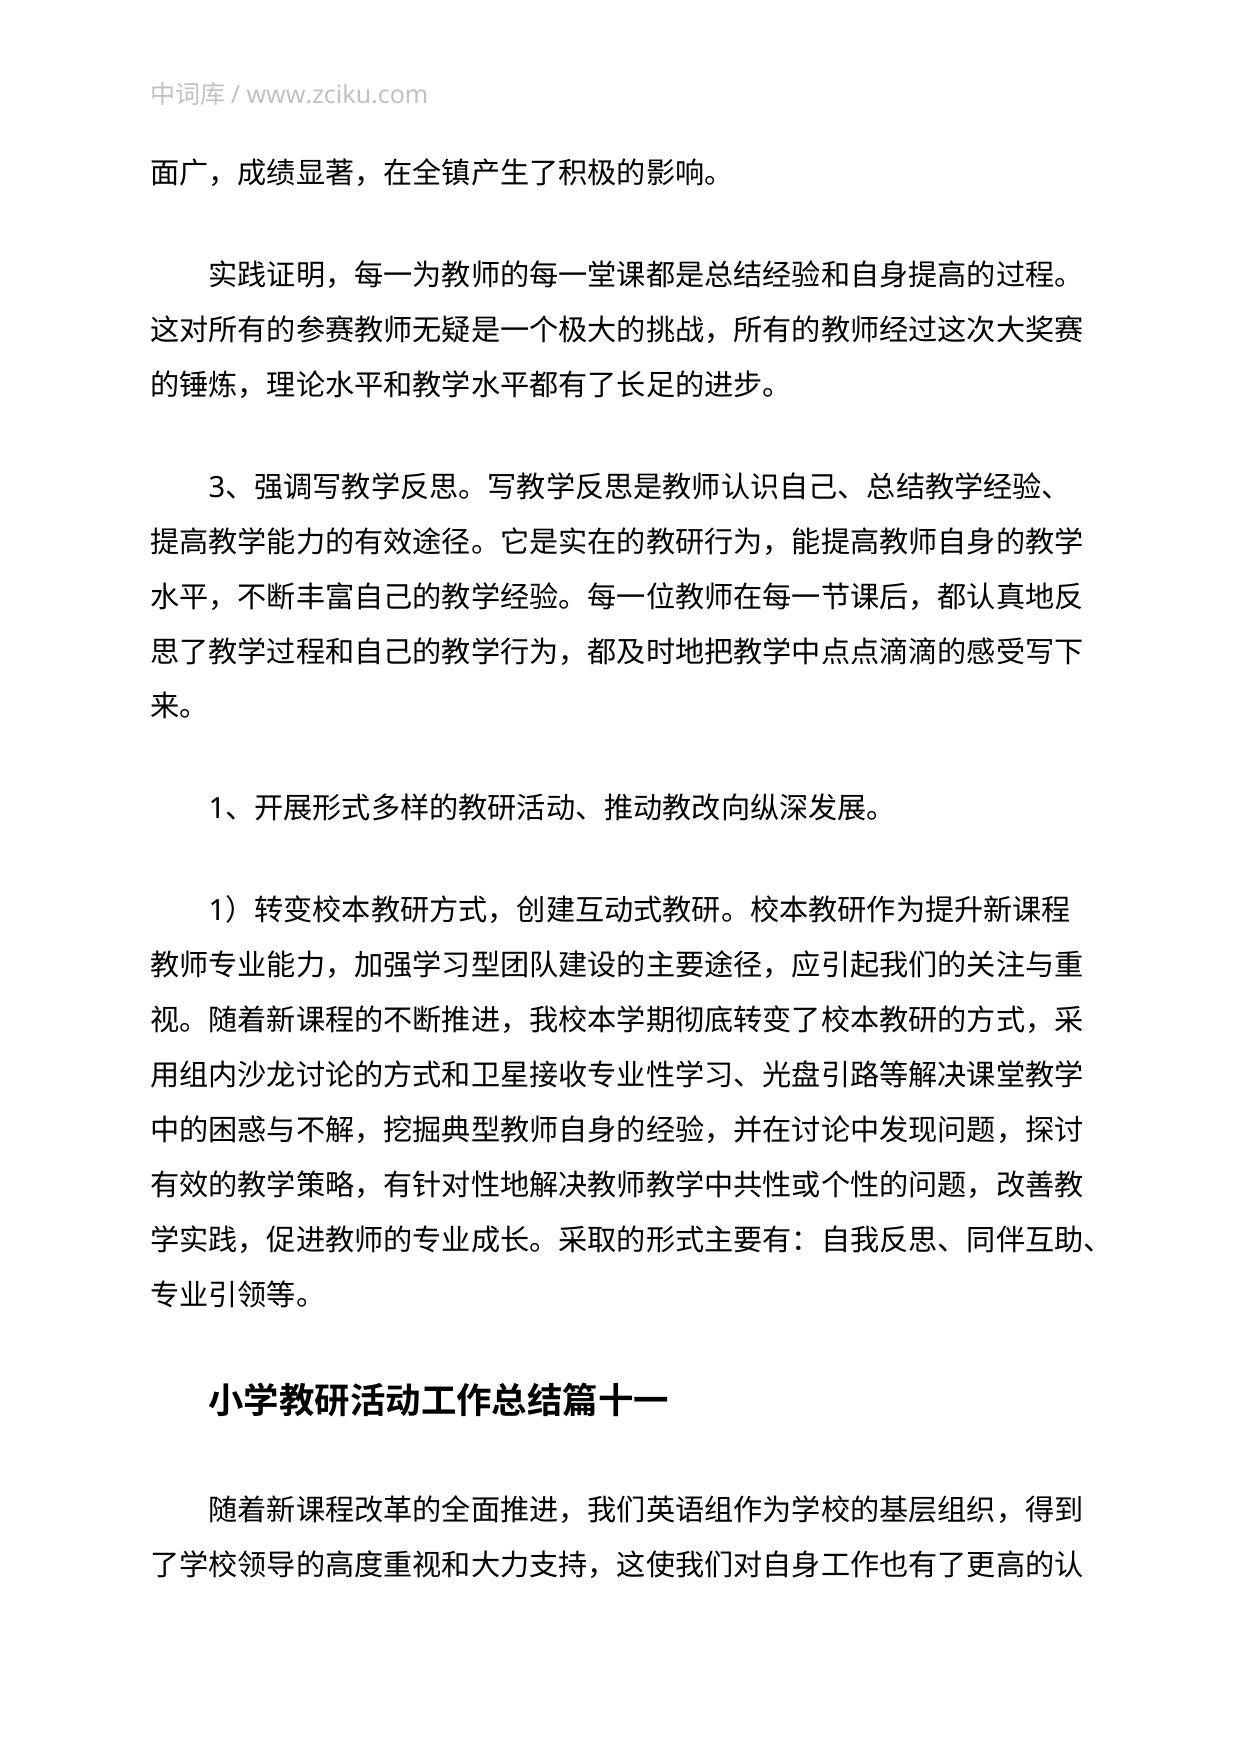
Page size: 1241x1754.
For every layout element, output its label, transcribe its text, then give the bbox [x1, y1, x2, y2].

text 1）转变校本教研方式，创建互动式教研。校本教研作为提升新课程教师专业能力，加强学习型团队建设的主要途径，应引起我们的关注与重视。随着新课程的不断推进，我校本学期彻底转变了校本教研的方式，采用组内沙龙讨论的方式和卫星接收专业性学习、光盘引路等解决课堂教学中的困惑与不解，挖掘典型教师自身的经验，并在讨论中发现问题，探讨有效的教学策略，有针对性地解决教师教学中共性或个性的问题，改善教学实践，促进教师的专业成长。采取的形式主要有：自我反思、同伴互助、专业引领等。 [150, 887, 1090, 1313]
text 小学教研活动工作总结篇十一 [150, 1373, 1090, 1424]
text 实践证明，每一为教师的每一堂课都是总结经验和自身提高的过程。这对所有的参赛教师无疑是一个极大的挑战，所有的教师经过这次大奖赛的锤炼，理论水平和教学水平都有了长足的进步。 [150, 252, 1090, 404]
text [150, 150, 1090, 192]
text 1、开展形式多样的教研活动、推动教改向纵深发展。 [150, 785, 1090, 827]
text 3、强调写教学反思。写教学反思是教师认识自己、总结教学经验、提高教学能力的有效途径。它是实在的教研行为，能提高教师自身的教学水平，不断丰富自己的教学经验。每一位教师在每一节课后，都认真地反思了教学过程和自己的教学行为，都及时地把教学中点点滴滴的感受写下来。 [150, 463, 1090, 725]
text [150, 1486, 1090, 1583]
